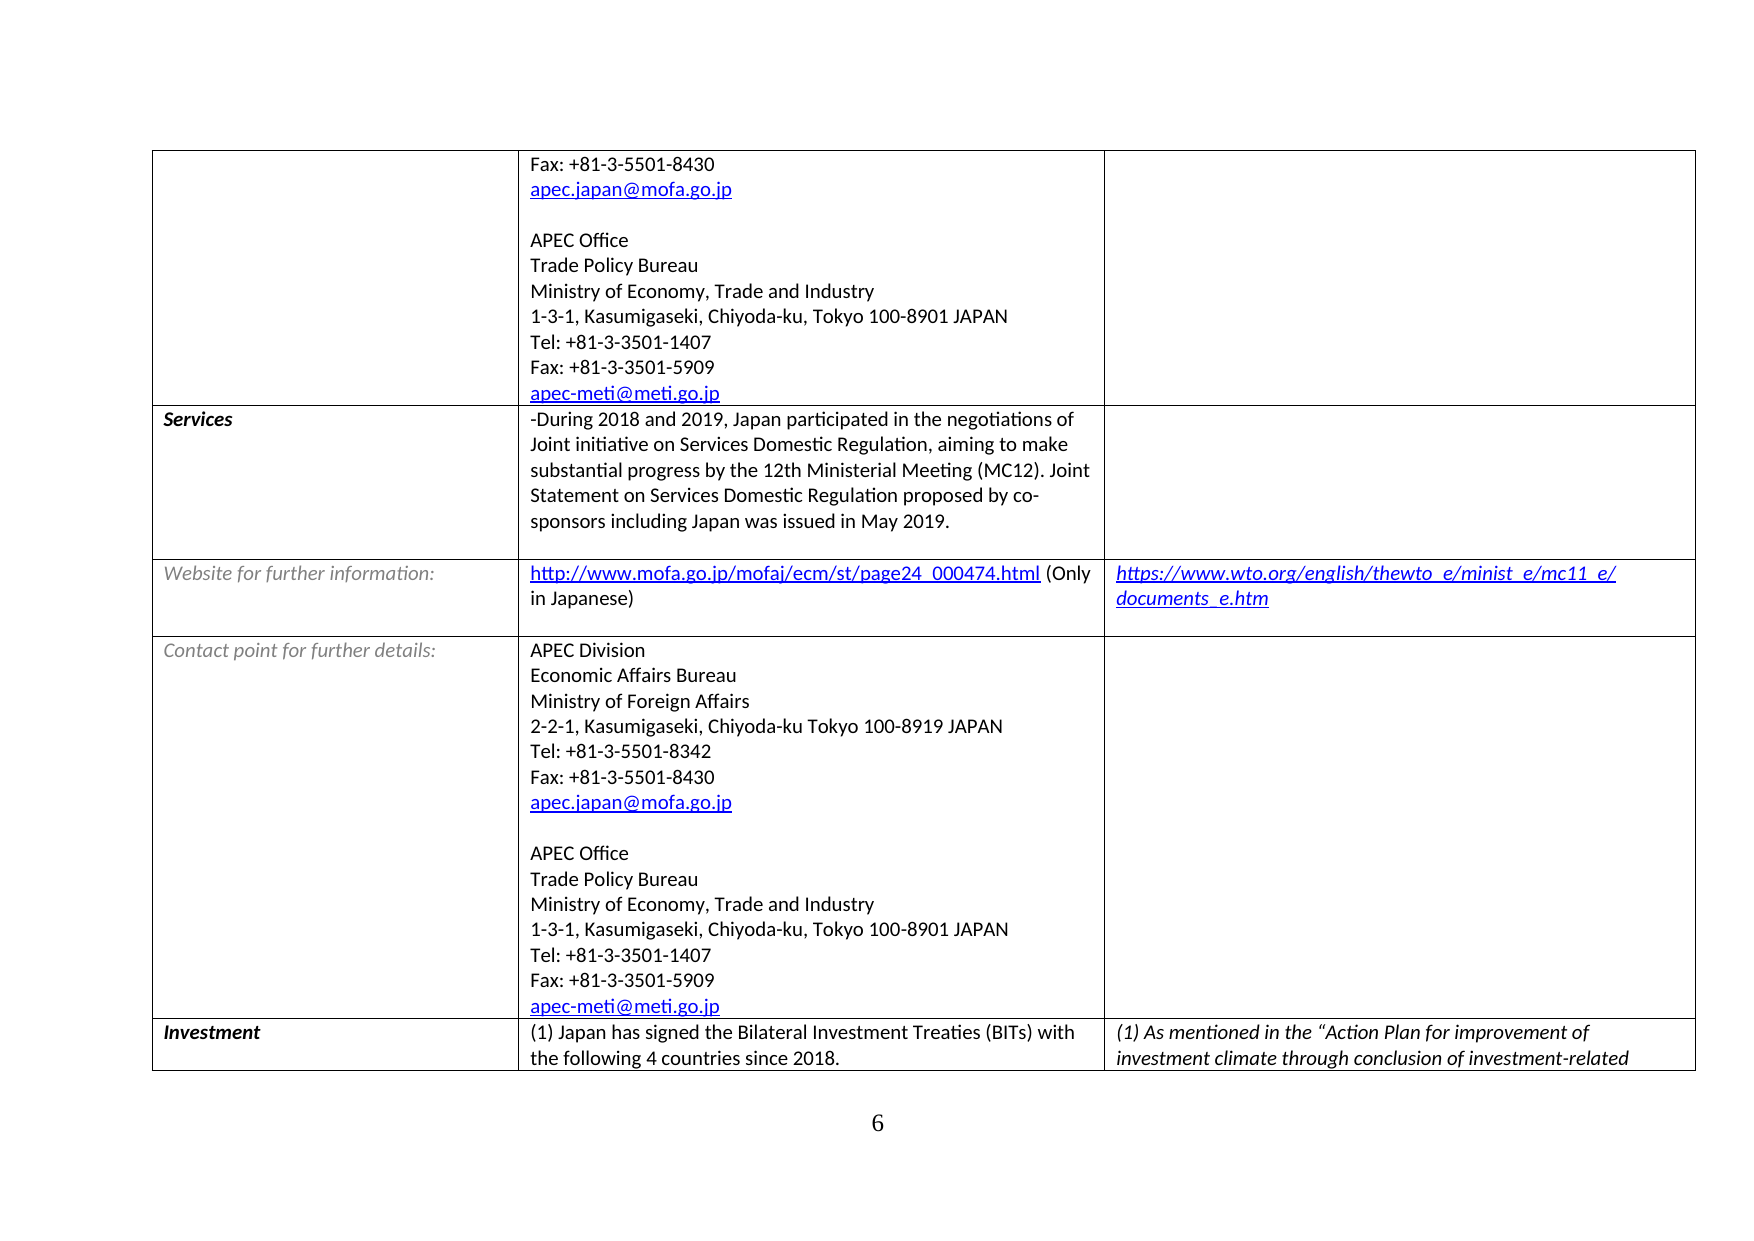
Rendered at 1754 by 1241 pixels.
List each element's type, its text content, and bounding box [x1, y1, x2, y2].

table_cell https://www.wto.org/english/thewto_e/minist_e/mc11_e/documents_e.htm [1105, 560, 1695, 636]
table_cell [1105, 151, 1695, 405]
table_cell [519, 151, 1104, 405]
table_cell [1105, 406, 1695, 559]
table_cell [153, 151, 518, 405]
table_cell Website for further information: [153, 560, 518, 636]
table_cell -During 2018 and 2019, Japan participated in the negotiations of Joint initiative on Services Domestic Regulation, aiming to make substantial progress by the 12th Ministerial Meeting (MC12). Joint Statement on Services Domestic Regulation proposed by co-sponsors including Japan was issued in May 2019. [519, 406, 1104, 559]
table_cell Contact point for further details: [153, 637, 518, 1018]
table_cell Services [153, 406, 518, 559]
table_cell [1105, 637, 1695, 1018]
table_cell Investment [153, 1019, 518, 1070]
table_cell http://www.mofa.go.jp/mofaj/ecm/st/page24_000474.html (Only in Japanese) [519, 560, 1104, 636]
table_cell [1105, 1019, 1695, 1070]
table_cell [519, 1019, 1104, 1070]
